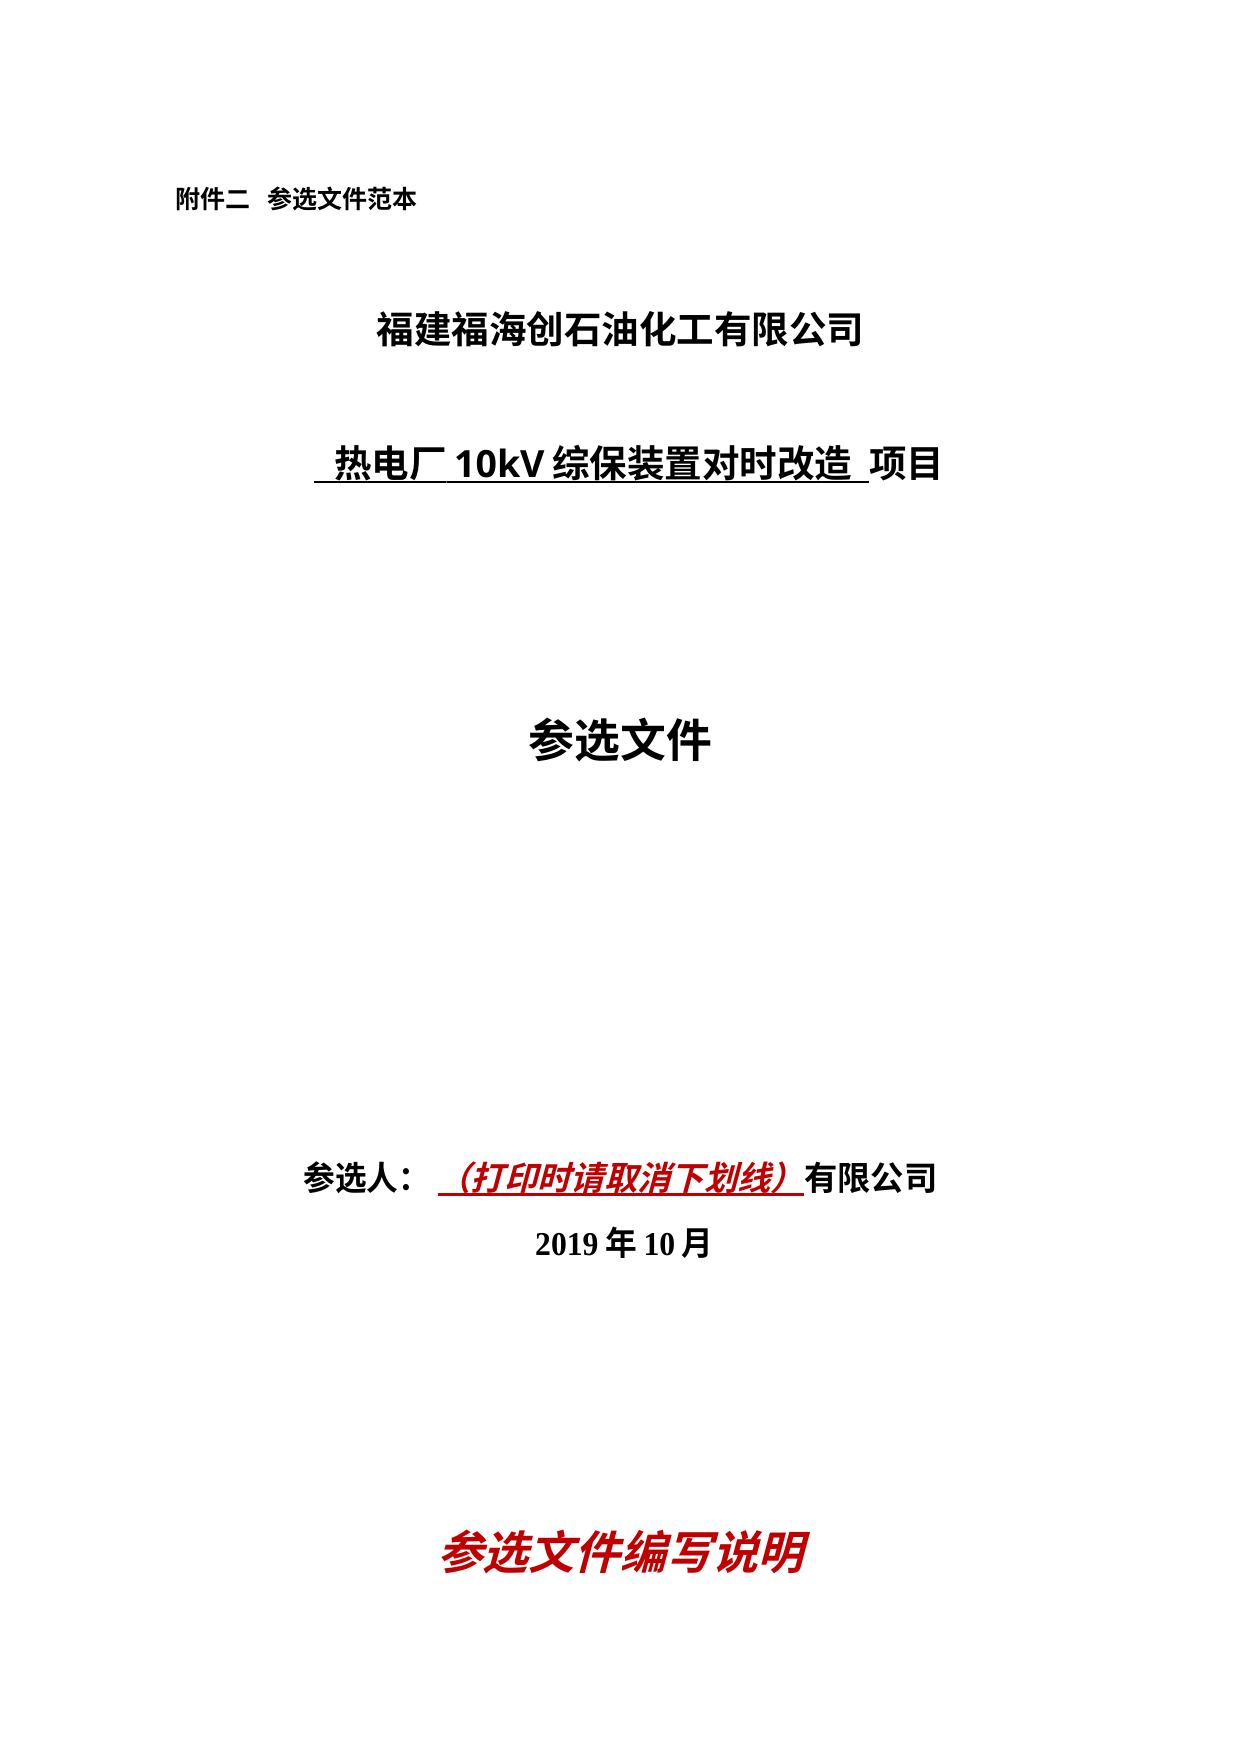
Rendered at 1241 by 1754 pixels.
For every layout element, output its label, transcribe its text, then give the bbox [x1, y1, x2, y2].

text 参选文件编写说明 [175, 1501, 1065, 1599]
text 参选文件 [175, 689, 1065, 786]
text 福建福海创石油化工有限公司 [175, 295, 1065, 360]
text 参选人： （打印时请取消下划线）有限公司 [175, 1144, 1065, 1209]
text 2019年10月 [175, 1209, 1065, 1274]
text 热电厂10kV综保装置对时改造 项目 [193, 429, 1065, 494]
text 附件二 参选文件范本 [175, 165, 1065, 230]
